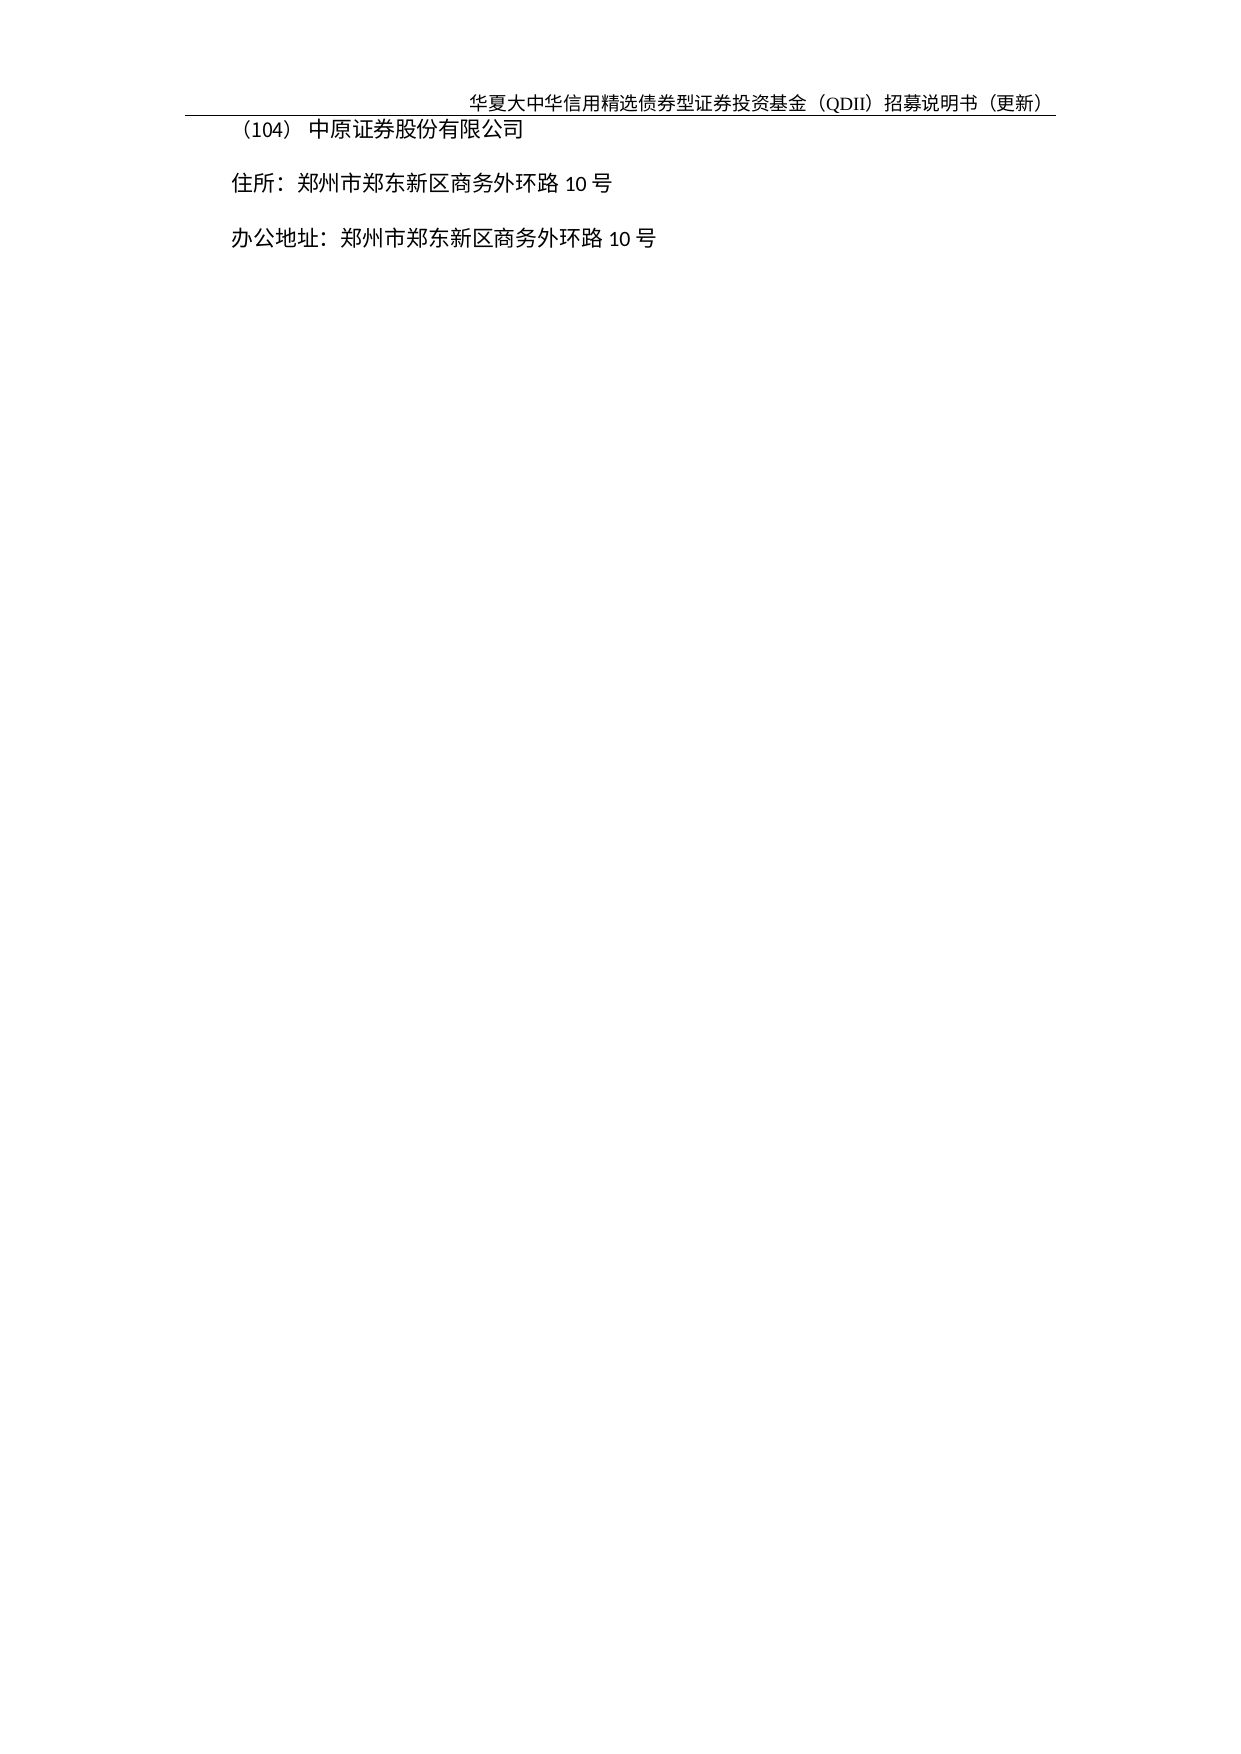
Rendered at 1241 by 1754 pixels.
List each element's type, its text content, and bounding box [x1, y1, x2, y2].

text 办公地址：郑州市郑东新区商务外环路 10 号 [231, 221, 1144, 253]
text 住所：郑州市郑东新区商务外环路 10 号 [231, 166, 1144, 198]
list 中原证券股份有限公司 [231, 114, 1144, 143]
